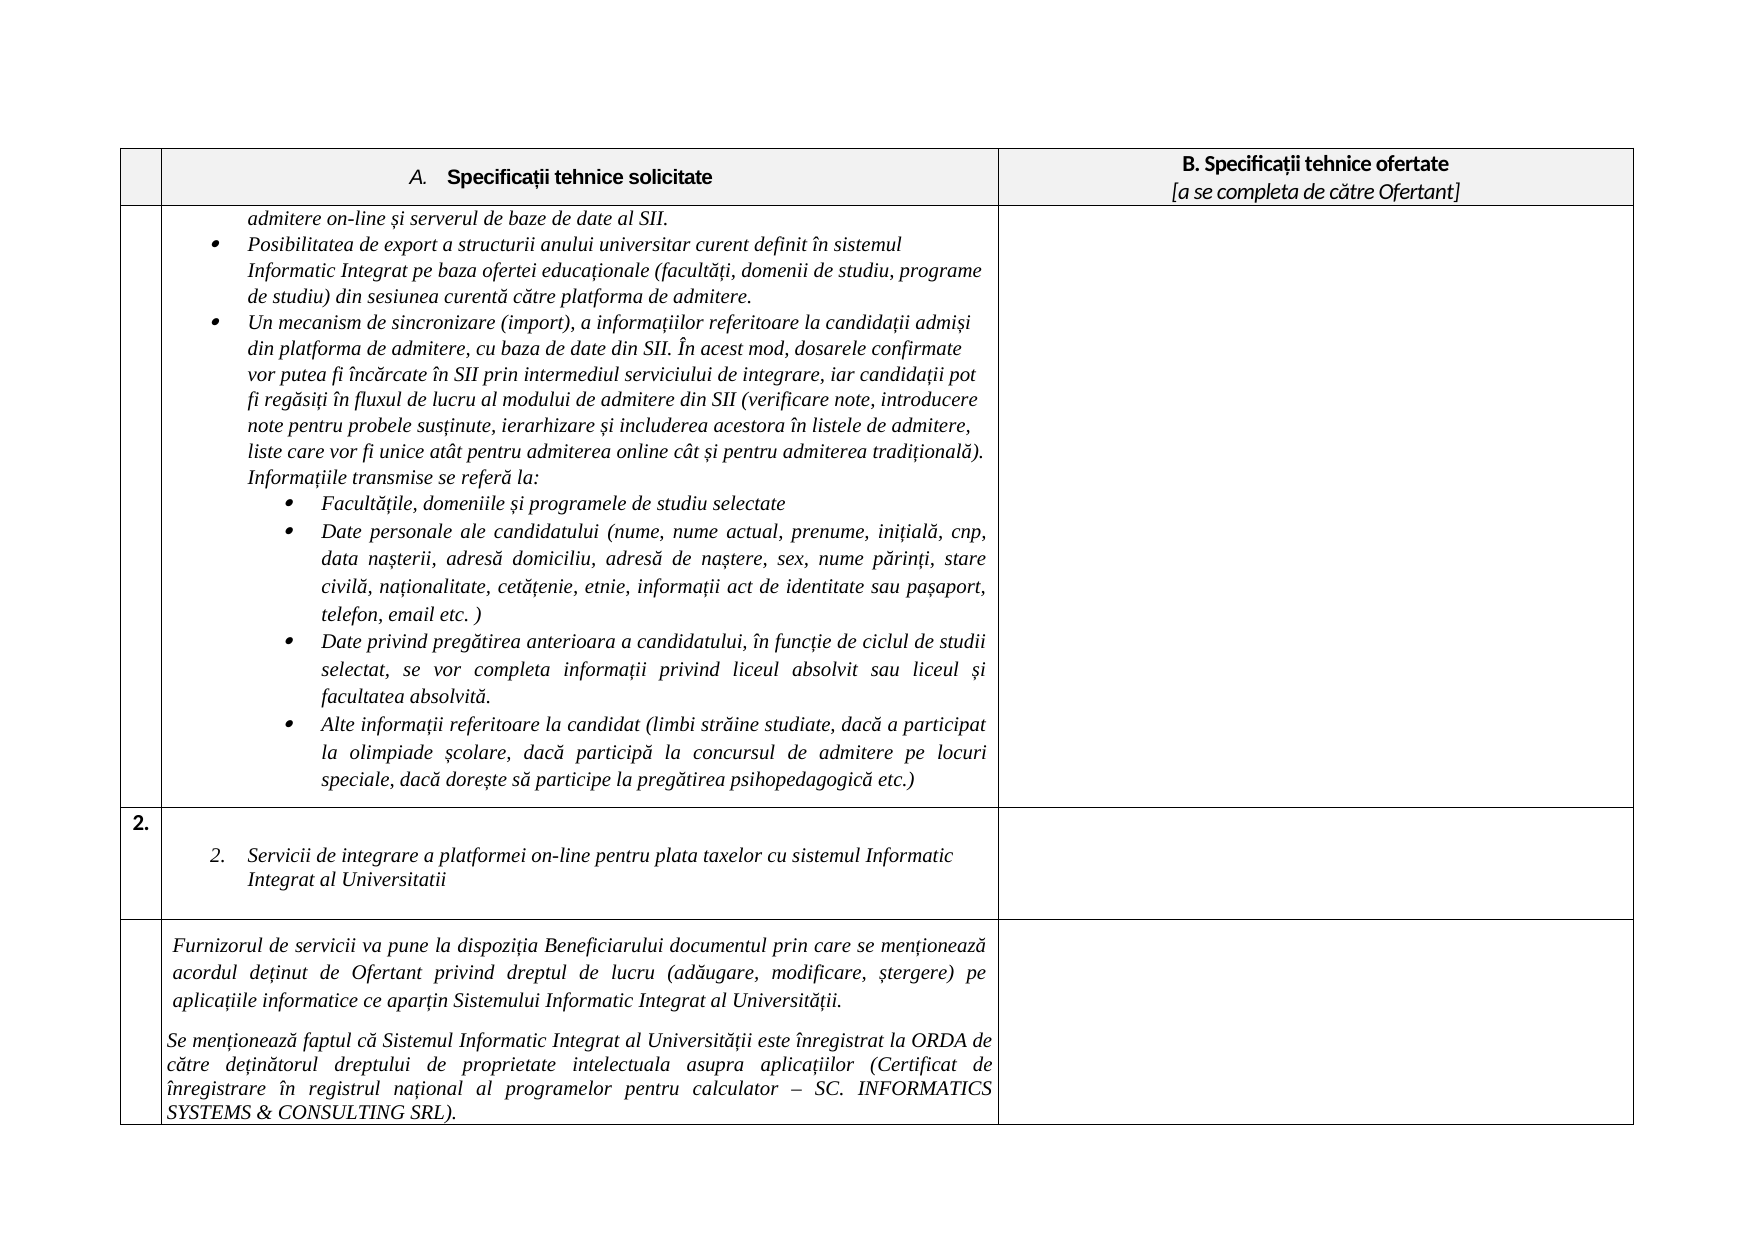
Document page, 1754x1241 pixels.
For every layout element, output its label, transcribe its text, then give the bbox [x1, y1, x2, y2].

table_cell [999, 206, 1633, 807]
table_header Specificații tehnice solicitate [162, 149, 998, 205]
table_cell Furnizorul de servicii va pune la dispoziția Beneficiarului documentul prin care se menționează acordul deținut de Ofertant privind dreptul de lucru (adăugare, modificare, ștergere) pe aplicațiile informatice ce aparțin Sistemului Informatic Integrat al Universității. Se menționează faptul că Sistemul Informatic Integrat al Universității este înregistrat la ORDA de către deținătorul dreptului de proprietate intelectuala asupra aplicațiilor (Certificat de înregistrare în registrul național al programelor pentru calculator – SC. INFORMATICS SYSTEMS & CONSULTING SRL). [162, 920, 998, 1124]
table_header [121, 149, 161, 205]
table_cell 2. [121, 808, 161, 919]
table_cell [999, 920, 1633, 1124]
table_cell [121, 206, 161, 807]
table_cell [999, 808, 1633, 919]
table_cell [121, 920, 161, 1124]
table_header B. Specificații tehnice ofertate [a se completa de către Ofertant] [999, 149, 1633, 205]
table_cell Servicii de integrare a platformei on-line pentru plata taxelor cu sistemul Informatic Integrat al Universitatii [162, 808, 998, 919]
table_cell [162, 206, 998, 807]
